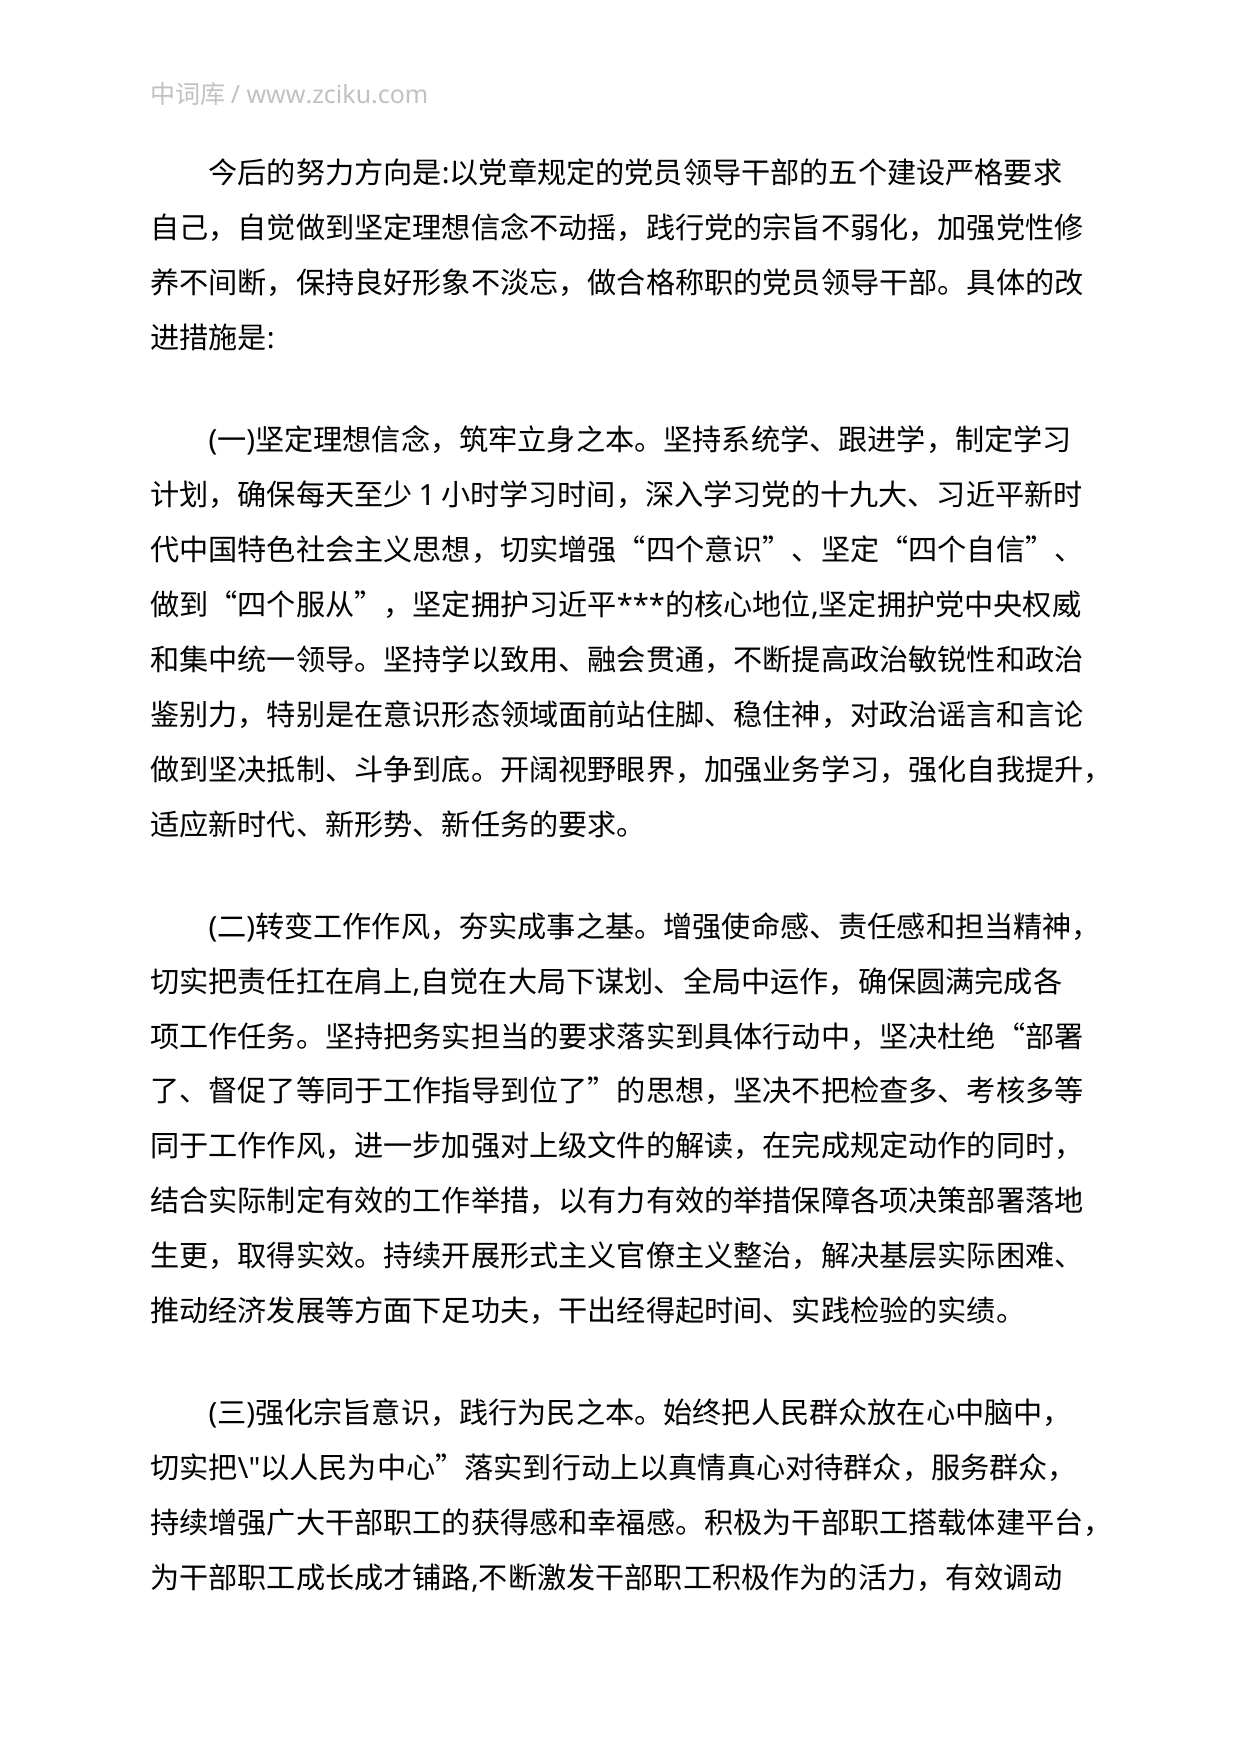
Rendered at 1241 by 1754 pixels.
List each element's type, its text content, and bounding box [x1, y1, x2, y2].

text 今后的努力方向是:以党章规定的党员领导干部的五个建设严格要求自己，自觉做到坚定理想信念不动摇，践行党的宗旨不弱化，加强党性修养不间断，保持良好形象不淡忘，做合格称职的党员领导干部。具体的改进措施是: [150, 150, 1090, 357]
text (二)转变工作作风，夯实成事之基。增强使命感、责任感和担当精神，切实把责任扛在肩上,自觉在大局下谋划、全局中运作，确保圆满完成各项工作任务。坚持把务实担当的要求落实到具体行动中，坚决杜绝“部署了、督促了等同于工作指导到位了”的思想，坚决不把检查多、考核多等同于工作作风，进一步加强对上级文件的解读，在完成规定动作的同时，结合实际制定有效的工作举措，以有力有效的举措保障各项决策部署落地生更，取得实效。持续开展形式主义官僚主义整治，解决基层实际困难、推动经济发展等方面下足功夫，干出经得起时间、实践检验的实绩。 [150, 903, 1090, 1330]
text (一)坚定理想信念，筑牢立身之本。坚持系统学、跟进学，制定学习计划，确保每天至少1小时学习时间，深入学习党的十九大、习近平新时代中国特色社会主义思想，切实增强“四个意识”、坚定“四个自信”、做到“四个服从”，坚定拥护习近平***的核心地位,坚定拥护党中央权威和集中统一领导。坚持学以致用、融会贯通，不断提高政治敏锐性和政治鉴别力，特别是在意识形态领域面前站住脚、稳住神，对政治谣言和言论做到坚决抵制、斗争到底。开阔视野眼界，加强业务学习，强化自我提升，适应新时代、新形势、新任务的要求。 [150, 417, 1090, 844]
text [150, 1389, 1090, 1597]
